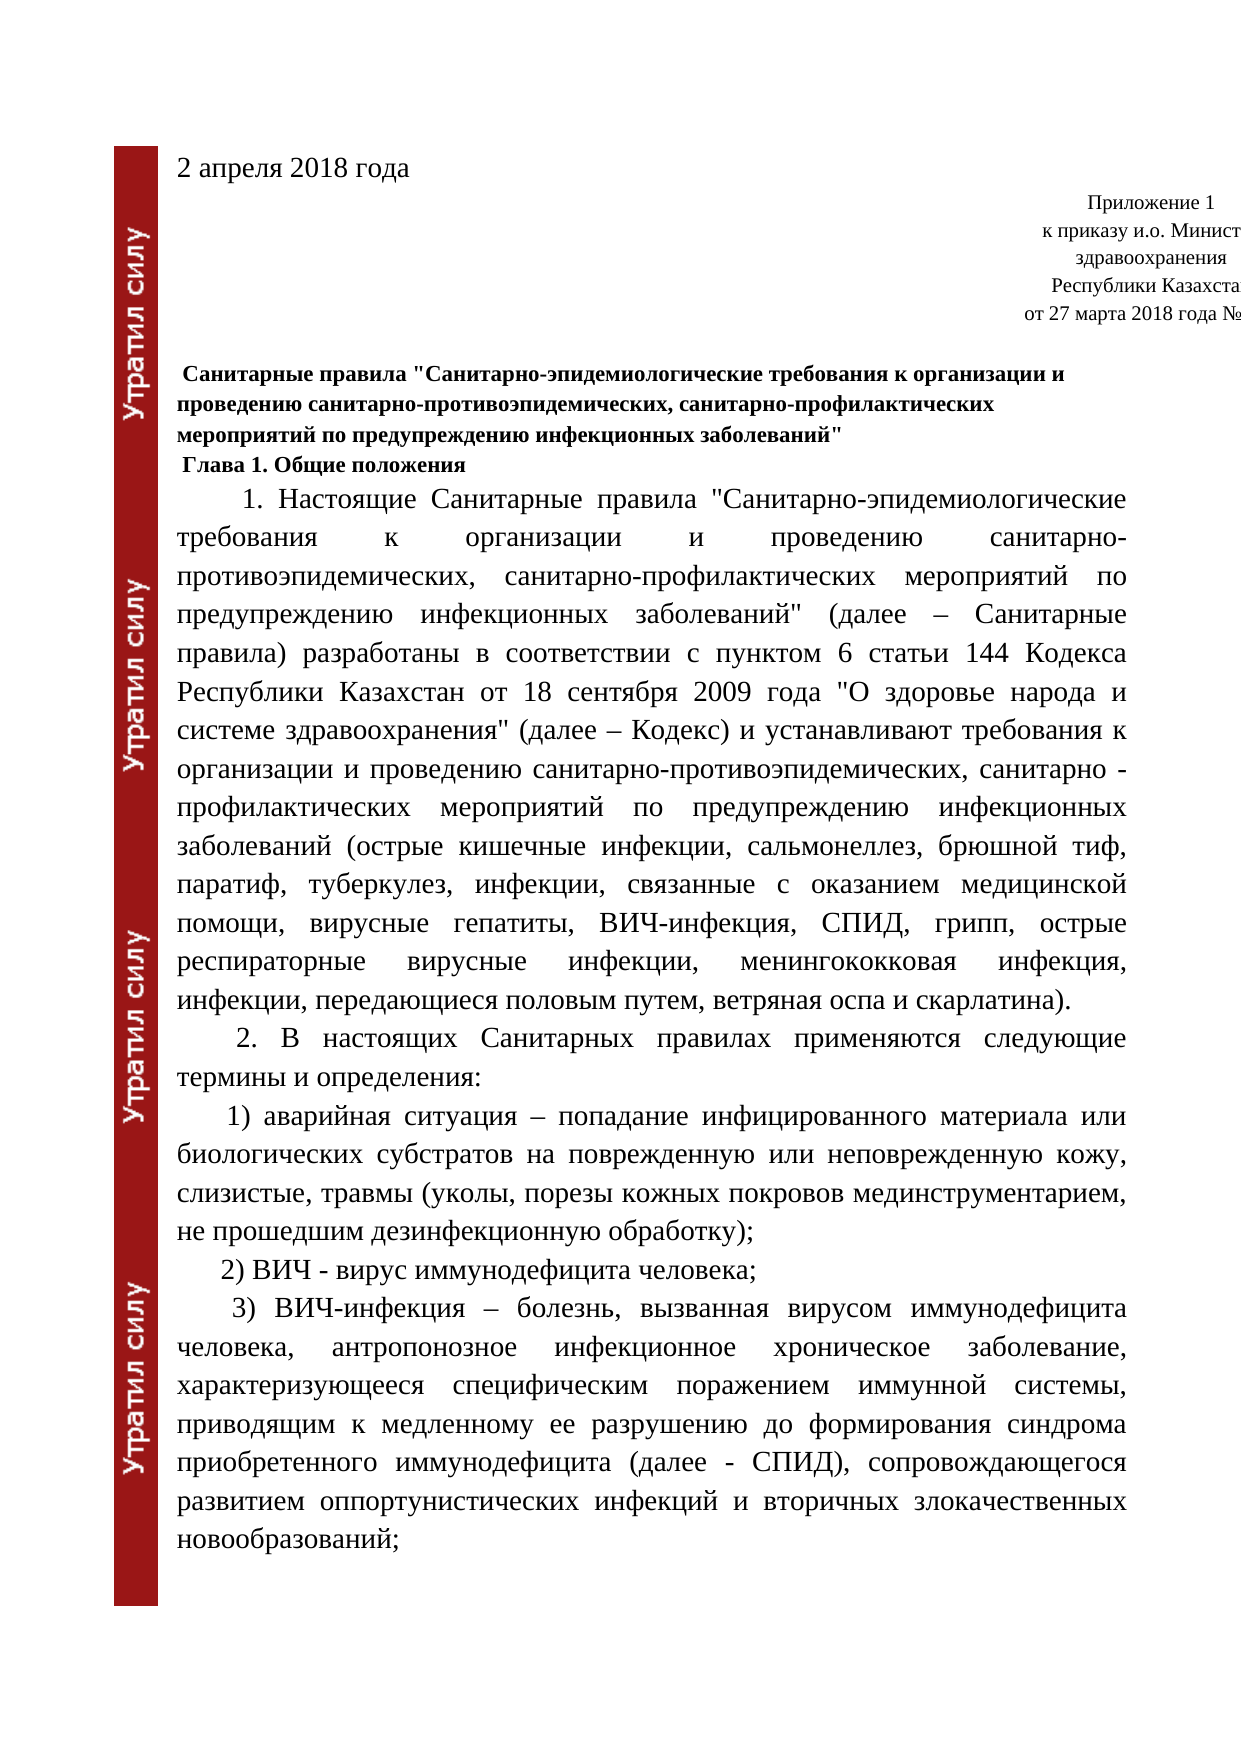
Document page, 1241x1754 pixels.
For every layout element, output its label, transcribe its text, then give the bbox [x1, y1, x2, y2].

text 2) ВИЧ - вирус иммунодефицита человека; [112, 1252, 1128, 1285]
text 1. Настоящие Санитарные правила "Санитарно-эпидемиологические требования к организации и проведению санитарно-противоэпидемических, санитарно-профилактических мероприятий по предупреждению инфекционных заболеваний" (далее – Санитарные правила) разработаны в соответствии с пунктом 6 статьи 144 Кодекса Республики Казахстан от 18 сентября 2009 года "О здоровье народа и системе здравоохранения" (далее – Кодекс) и устанавливают требования к организации и проведению санитарно-противоэпидемических, санитарно -профилактических мероприятий по предупреждению инфекционных заболеваний (острые кишечные инфекции, сальмонеллез, брюшной тиф, паратиф, туберкулез, инфекции, связанные с оказанием медицинской помощи, вирусные гепатиты, ВИЧ-инфекция, СПИД, грипп, острые респираторные вирусные инфекции, менингококковая инфекция, инфекции, передающиеся половым путем, ветряная оспа и скарлатина). [112, 481, 1128, 1016]
picture [114, 1016, 158, 1021]
picture [114, 1555, 158, 1606]
picture [114, 477, 158, 481]
text 1) аварийная ситуация – попадание инфицированного материала или биологических субстратов на поврежденную или неповрежденную кожу, слизистые, травмы (уколы, порезы кожных покровов мединструментарием, не прошедшим дезинфекционную обработку); [112, 1098, 1128, 1247]
table_header [101, 189, 912, 360]
picture [114, 183, 158, 189]
text 2 апреля 2018 года [112, 150, 1128, 183]
text 3) ВИЧ-инфекция – болезнь, вызванная вирусом иммунодефицита человека, антропонозное инфекционное хроническое заболевание, характеризующееся специфическим поражением иммунной системы, приводящим к медленному ее разрушению до формирования синдрома приобретенного иммунодефицита (далее - СПИД), сопровождающегося развитием оппортунистических инфекций и вторичных злокачественных новообразований; [112, 1290, 1128, 1555]
picture [114, 146, 158, 150]
table_header Приложение 1 к приказу и.о. Министра здравоохранения Республики Казахстан от 27 марта 2018 года № 126 [912, 189, 1240, 360]
text Санитарные правила "Санитарно-эпидемиологические требования к организации и проведению санитарно-противоэпидемических, санитарно-профилактических мероприятий по предупреждению инфекционных заболеваний" [112, 360, 1128, 447]
text Глава 1. Общие положения [112, 451, 1128, 477]
text 2. В настоящих Санитарных правилах применяются следующие термины и определения: [112, 1021, 1128, 1093]
picture [114, 1285, 158, 1290]
picture [114, 1093, 158, 1098]
picture [114, 1247, 158, 1252]
picture [114, 447, 158, 451]
